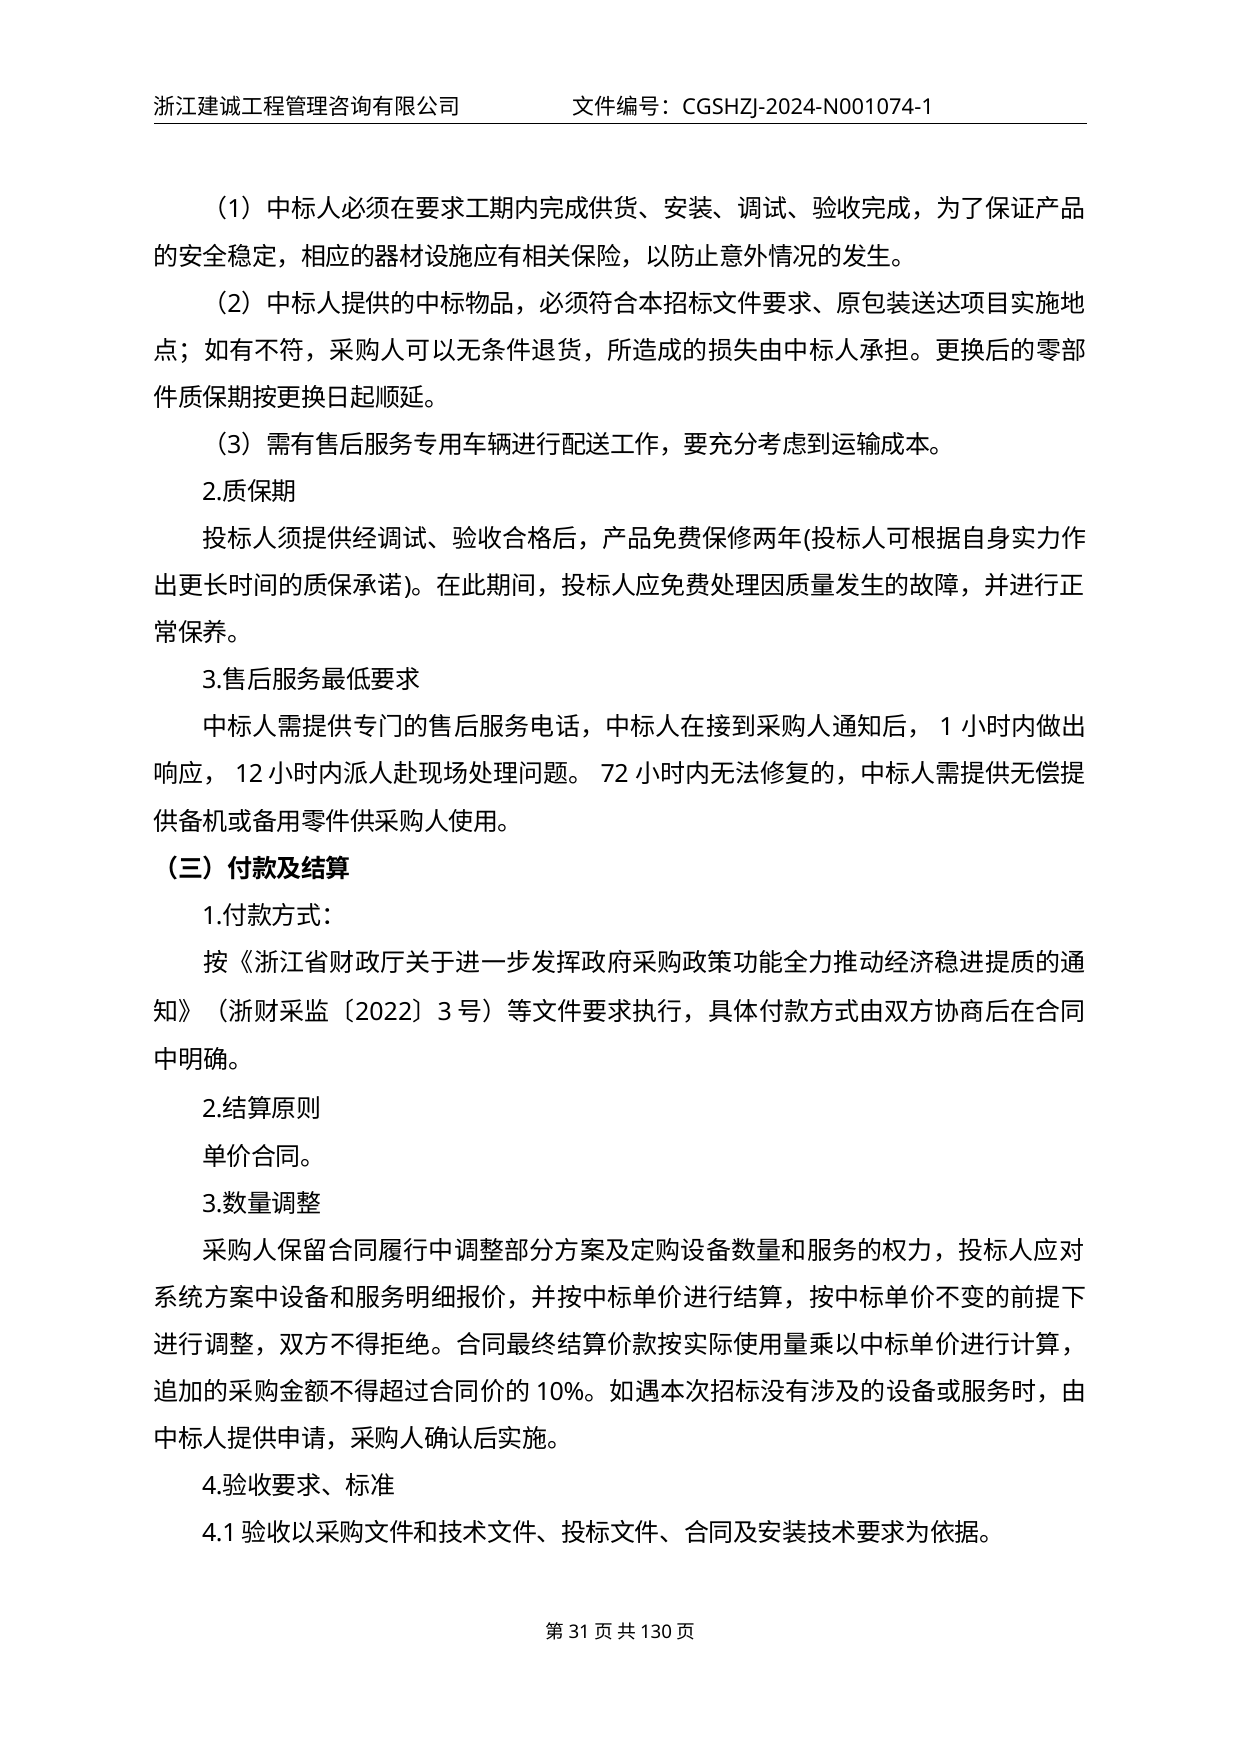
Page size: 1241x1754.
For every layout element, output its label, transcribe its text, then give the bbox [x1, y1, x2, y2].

list 1.付款方式： [153, 895, 1087, 931]
text 中标人需提供专门的售后服务电话，中标人在接到采购人通知后， 1 小时内做出响应， 12小时内派人赴现场处理问题。 72 小时内无法修复的，中标人需提供无偿提供备机或备用零件供采购人使用。 [153, 707, 1087, 837]
text 2.结算原则 [153, 1089, 1087, 1125]
text 3.数量调整 [153, 1183, 1087, 1219]
text 3.售后服务最低要求 [153, 660, 1087, 696]
text （3）需有售后服务专用车辆进行配送工作，要充分考虑到运输成本。 [153, 424, 1087, 461]
text （1）中标人必须在要求工期内完成供货、安装、调试、验收完成，为了保证产品的安全稳定，相应的器材设施应有相关保险，以防止意外情况的发生。 [153, 189, 1087, 272]
text 采购人保留合同履行中调整部分方案及定购设备数量和服务的权力，投标人应对系统方案中设备和服务明细报价，并按中标单价进行结算，按中标单价不变的前提下进行调整，双方不得拒绝。合同最终结算价款按实际使用量乘以中标单价进行计算，追加的采购金额不得超过合同价的10%。如遇本次招标没有涉及的设备或服务时，由中标人提供申请，采购人确认后实施。 [153, 1230, 1087, 1455]
text 按《浙江省财政厅关于进一步发挥政府采购政策功能全力推动经济稳进提质的通知》（浙财采监〔2022〕3号）等文件要求执行，具体付款方式由双方协商后在合同中明确。 [153, 942, 1087, 1076]
text （三）付款及结算 [153, 848, 1087, 884]
text （2）中标人提供的中标物品，必须符合本招标文件要求、原包装送达项目实施地点；如有不符，采购人可以无条件退货，所造成的损失由中标人承担。更换后的零部件质保期按更换日起顺延。 [153, 283, 1087, 413]
text 4.1验收以采购文件和技术文件、投标文件、合同及安装技术要求为依据。 [153, 1513, 1087, 1549]
text 2.质保期 [153, 471, 1087, 508]
text 单价合同。 [153, 1136, 1087, 1172]
text 投标人须提供经调试、验收合格后，产品免费保修两年(投标人可根据自身实力作出更长时间的质保承诺)。在此期间，投标人应免费处理因质量发生的故障，并进行正常保养。 [153, 518, 1087, 649]
text 4.验收要求、标准 [153, 1466, 1087, 1502]
